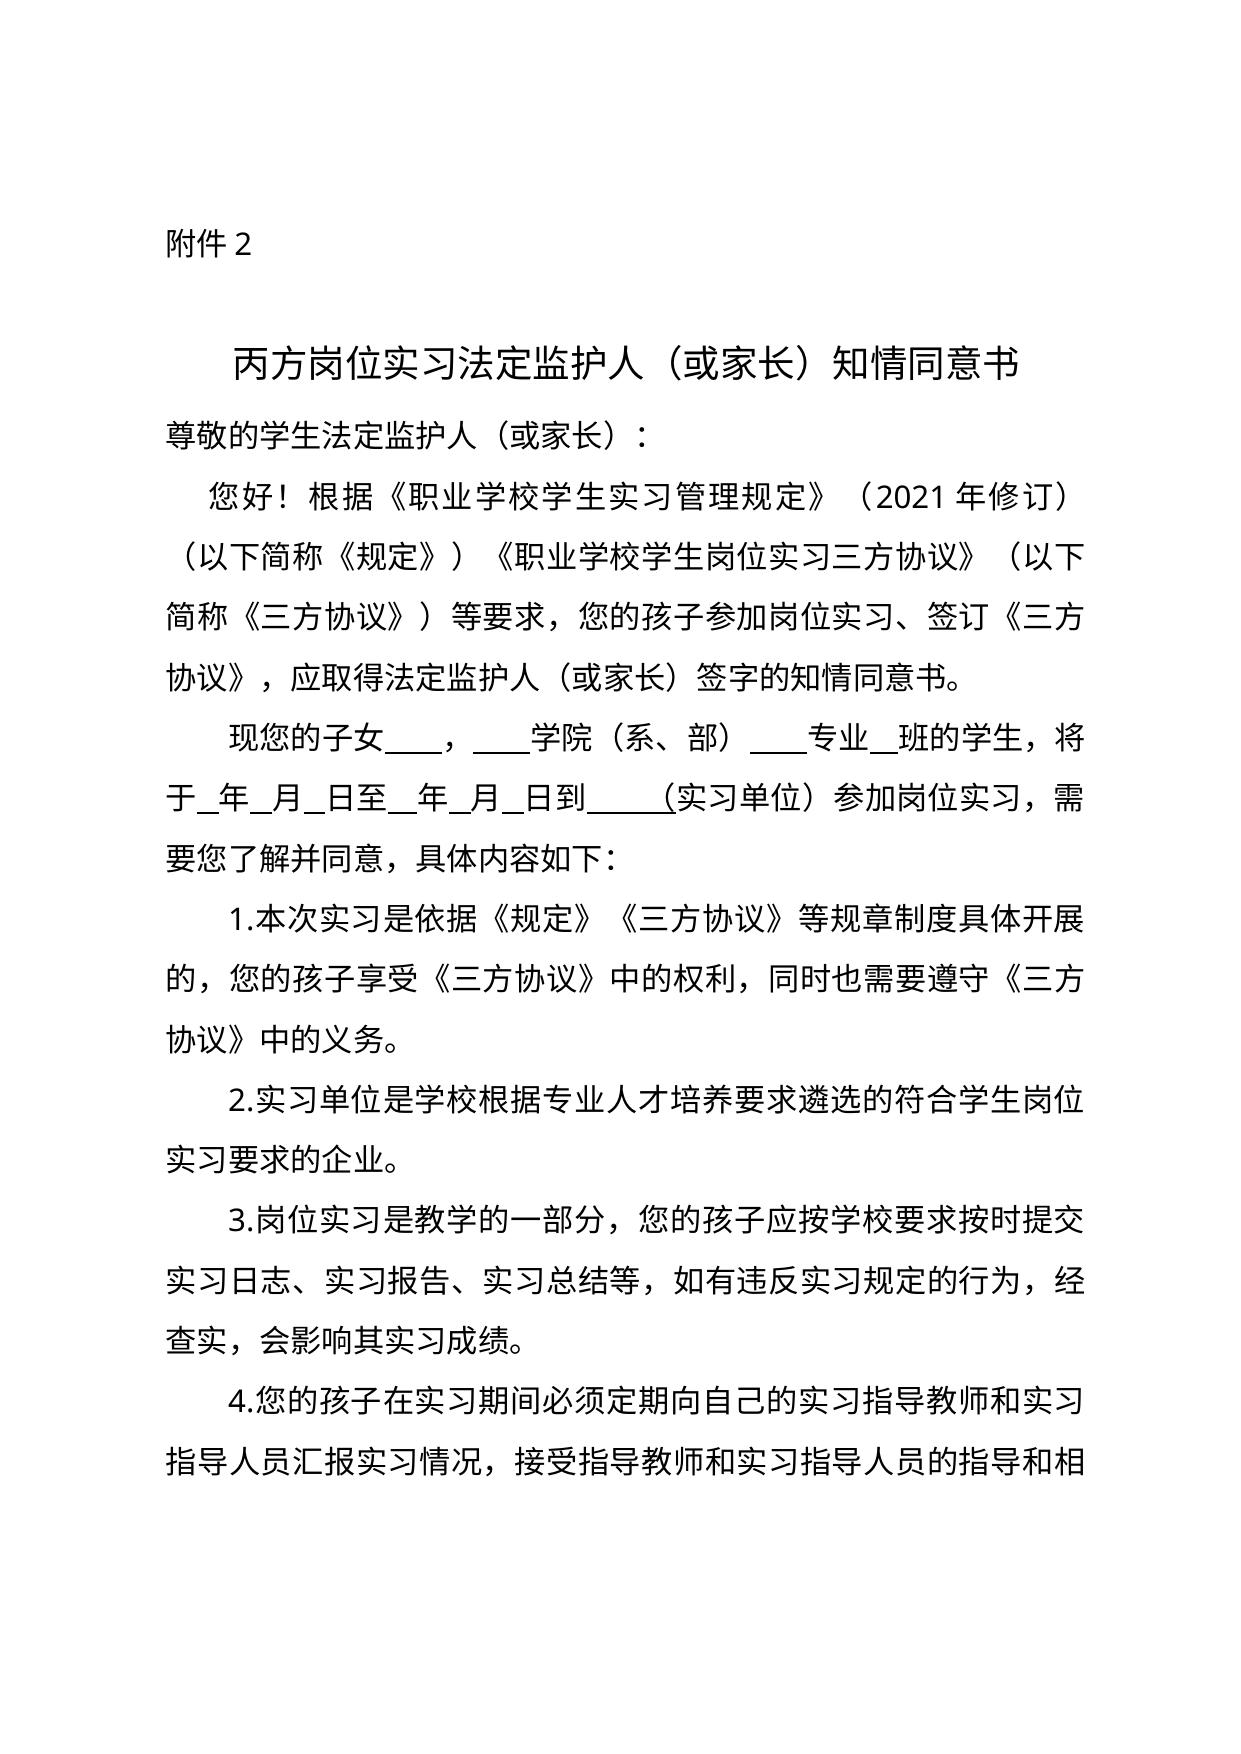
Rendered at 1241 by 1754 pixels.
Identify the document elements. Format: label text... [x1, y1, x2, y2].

text 现您的子女 ， 学院（系、部） 专业 班的学生，将于 年 月 日至 年 月 日到 （实习单位）参加岗位实习，需要您了解并同意，具体内容如下： [165, 706, 1087, 887]
text 丙方岗位实习法定监护人（或家长）知情同意书 [165, 334, 1087, 388]
text 您好！根据《职业学校学生实习管理规定》（2021年修订）（以下简称《规定》）《职业学校学生岗位实习三方协议》（以下简称《三方协议》）等要求，您的孩子参加岗位实习、签订《三方协议》，应取得法定监护人（或家长）签字的知情同意书。 [165, 464, 1087, 706]
text 1.本次实习是依据《规定》《三方协议》等规章制度具体开展的，您的孩子享受《三方协议》中的权利，同时也需要遵守《三方协议》中的义务。 [165, 887, 1087, 1068]
text 2.实习单位是学校根据专业人才培养要求遴选的符合学生岗位实习要求的企业。 [165, 1068, 1087, 1188]
text 尊敬的学生法定监护人（或家长）： [165, 404, 1087, 464]
text 附件2 [165, 219, 1087, 265]
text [165, 1369, 1087, 1490]
text 3.岗位实习是教学的一部分，您的孩子应按学校要求按时提交实习日志、实习报告、实习总结等，如有违反实习规定的行为，经查实，会影响其实习成绩。 [165, 1188, 1087, 1369]
